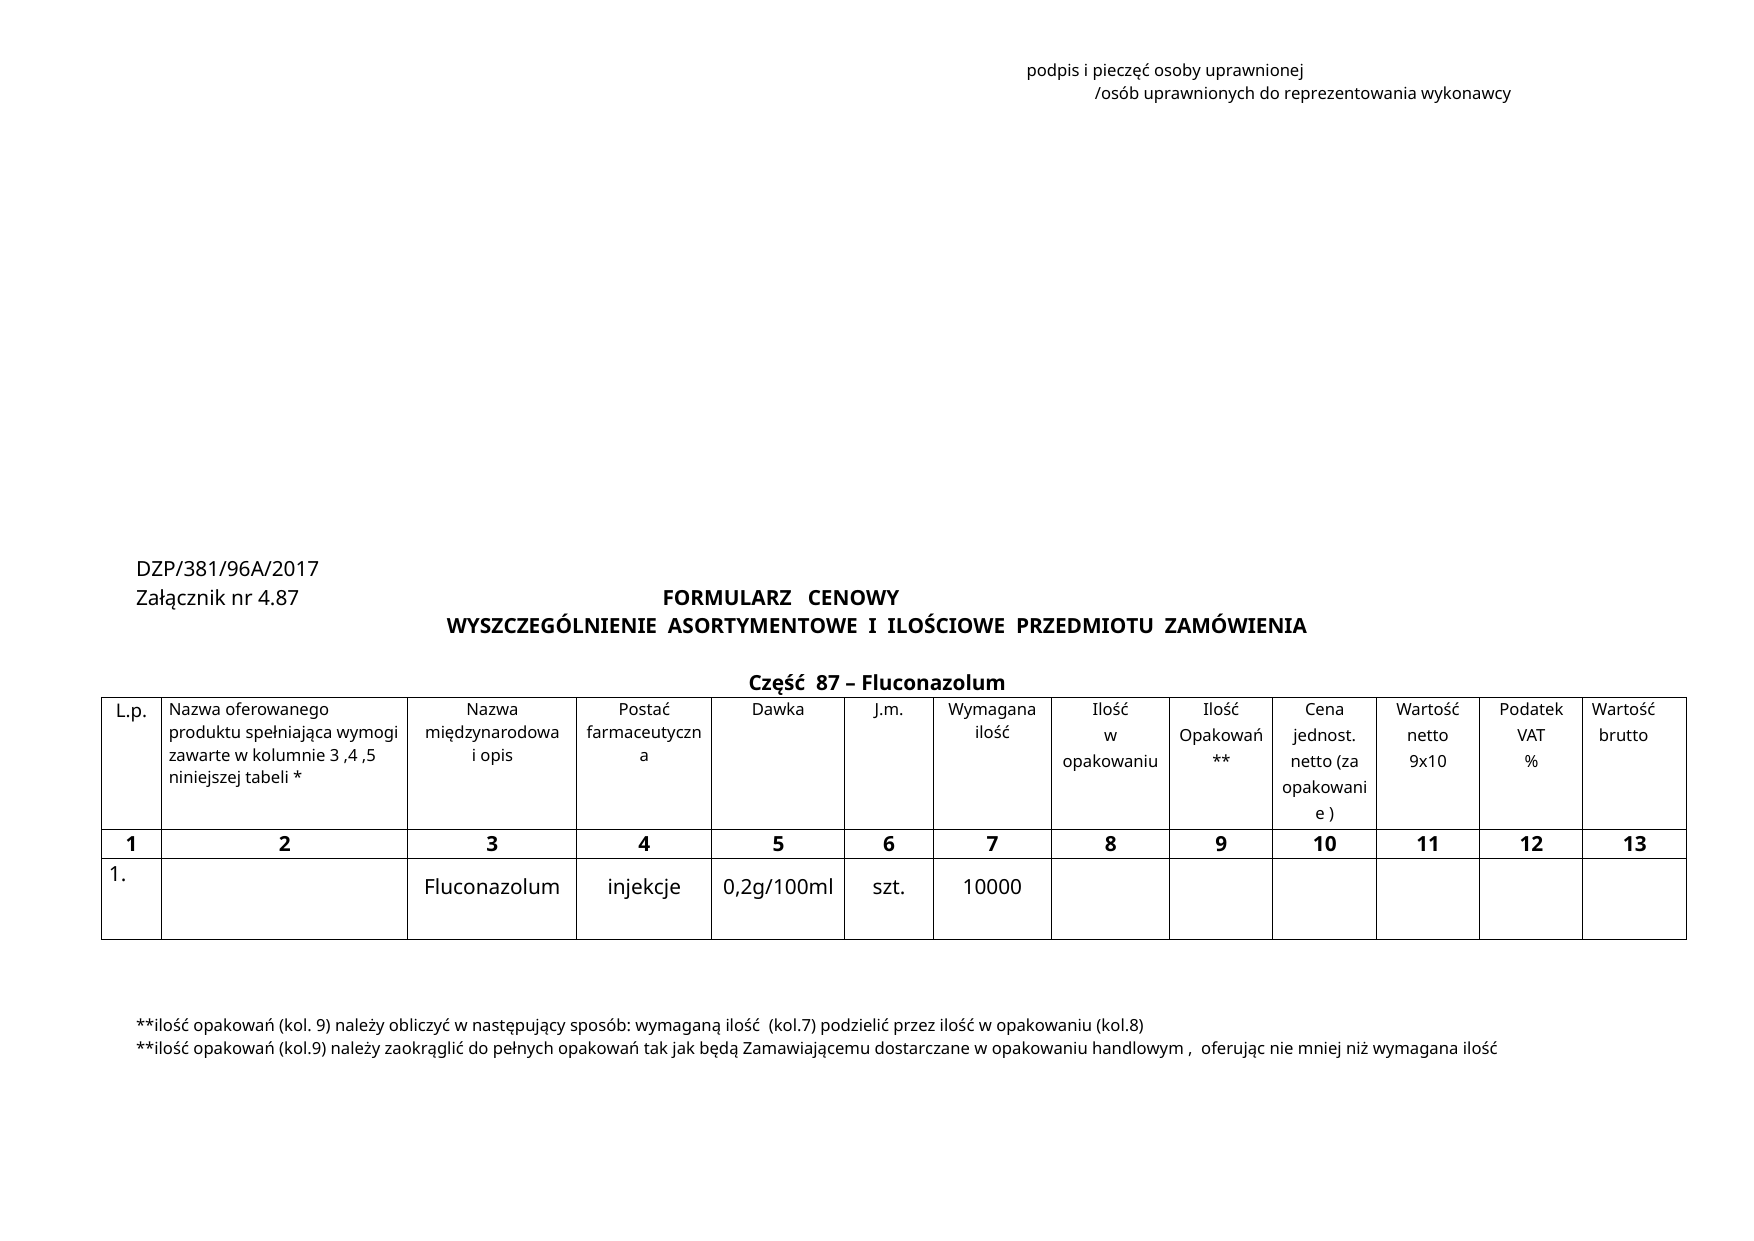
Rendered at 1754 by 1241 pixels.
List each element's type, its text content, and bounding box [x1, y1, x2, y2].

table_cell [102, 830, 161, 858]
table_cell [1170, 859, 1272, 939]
text **ilość opakowań (kol. 9) należy obliczyć w następujący sposób: wymaganą ilość (kol.7) podzielić przez ilość w opakowaniu (kol.8) **ilość opakowań (kol.9) należy zaokrąglić do pełnych opakowań tak jak będą Zamawiającemu dostarczane w opakowaniu handlowym , oferując nie mniej niż wymagana ilość [136, 1014, 1618, 1059]
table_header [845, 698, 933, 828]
text DZP/381/96A/2017 [136, 554, 1618, 583]
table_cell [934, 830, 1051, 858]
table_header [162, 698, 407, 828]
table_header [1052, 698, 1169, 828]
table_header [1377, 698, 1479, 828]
text Załącznik nr 4.87 FORMULARZ CENOWY [136, 583, 1618, 611]
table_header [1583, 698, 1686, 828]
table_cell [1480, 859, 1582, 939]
text /osób uprawnionych do reprezentowania wykonawcy [1021, 82, 1618, 104]
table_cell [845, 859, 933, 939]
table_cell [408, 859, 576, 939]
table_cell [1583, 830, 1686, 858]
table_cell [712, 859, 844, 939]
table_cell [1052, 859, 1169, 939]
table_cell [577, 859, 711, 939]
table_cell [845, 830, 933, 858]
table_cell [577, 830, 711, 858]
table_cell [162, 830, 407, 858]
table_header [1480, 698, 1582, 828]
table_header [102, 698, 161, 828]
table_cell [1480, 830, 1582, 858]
text podpis i pieczęć osoby uprawnionej [136, 59, 1618, 82]
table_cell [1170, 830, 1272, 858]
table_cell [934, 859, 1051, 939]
text WYSZCZEGÓLNIENIE ASORTYMENTOWE I ILOŚCIOWE PRZEDMIOTU ZAMÓWIENIA [136, 611, 1618, 640]
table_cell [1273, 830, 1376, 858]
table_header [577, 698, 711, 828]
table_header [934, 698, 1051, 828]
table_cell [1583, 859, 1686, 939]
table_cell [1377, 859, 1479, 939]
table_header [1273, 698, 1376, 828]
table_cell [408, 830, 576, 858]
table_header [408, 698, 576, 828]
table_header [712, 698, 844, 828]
text Część 87 – Fluconazolum [136, 668, 1618, 697]
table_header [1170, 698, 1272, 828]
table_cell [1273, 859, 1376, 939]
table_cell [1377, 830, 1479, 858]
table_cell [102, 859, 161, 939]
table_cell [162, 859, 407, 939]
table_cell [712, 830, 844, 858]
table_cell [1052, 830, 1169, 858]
